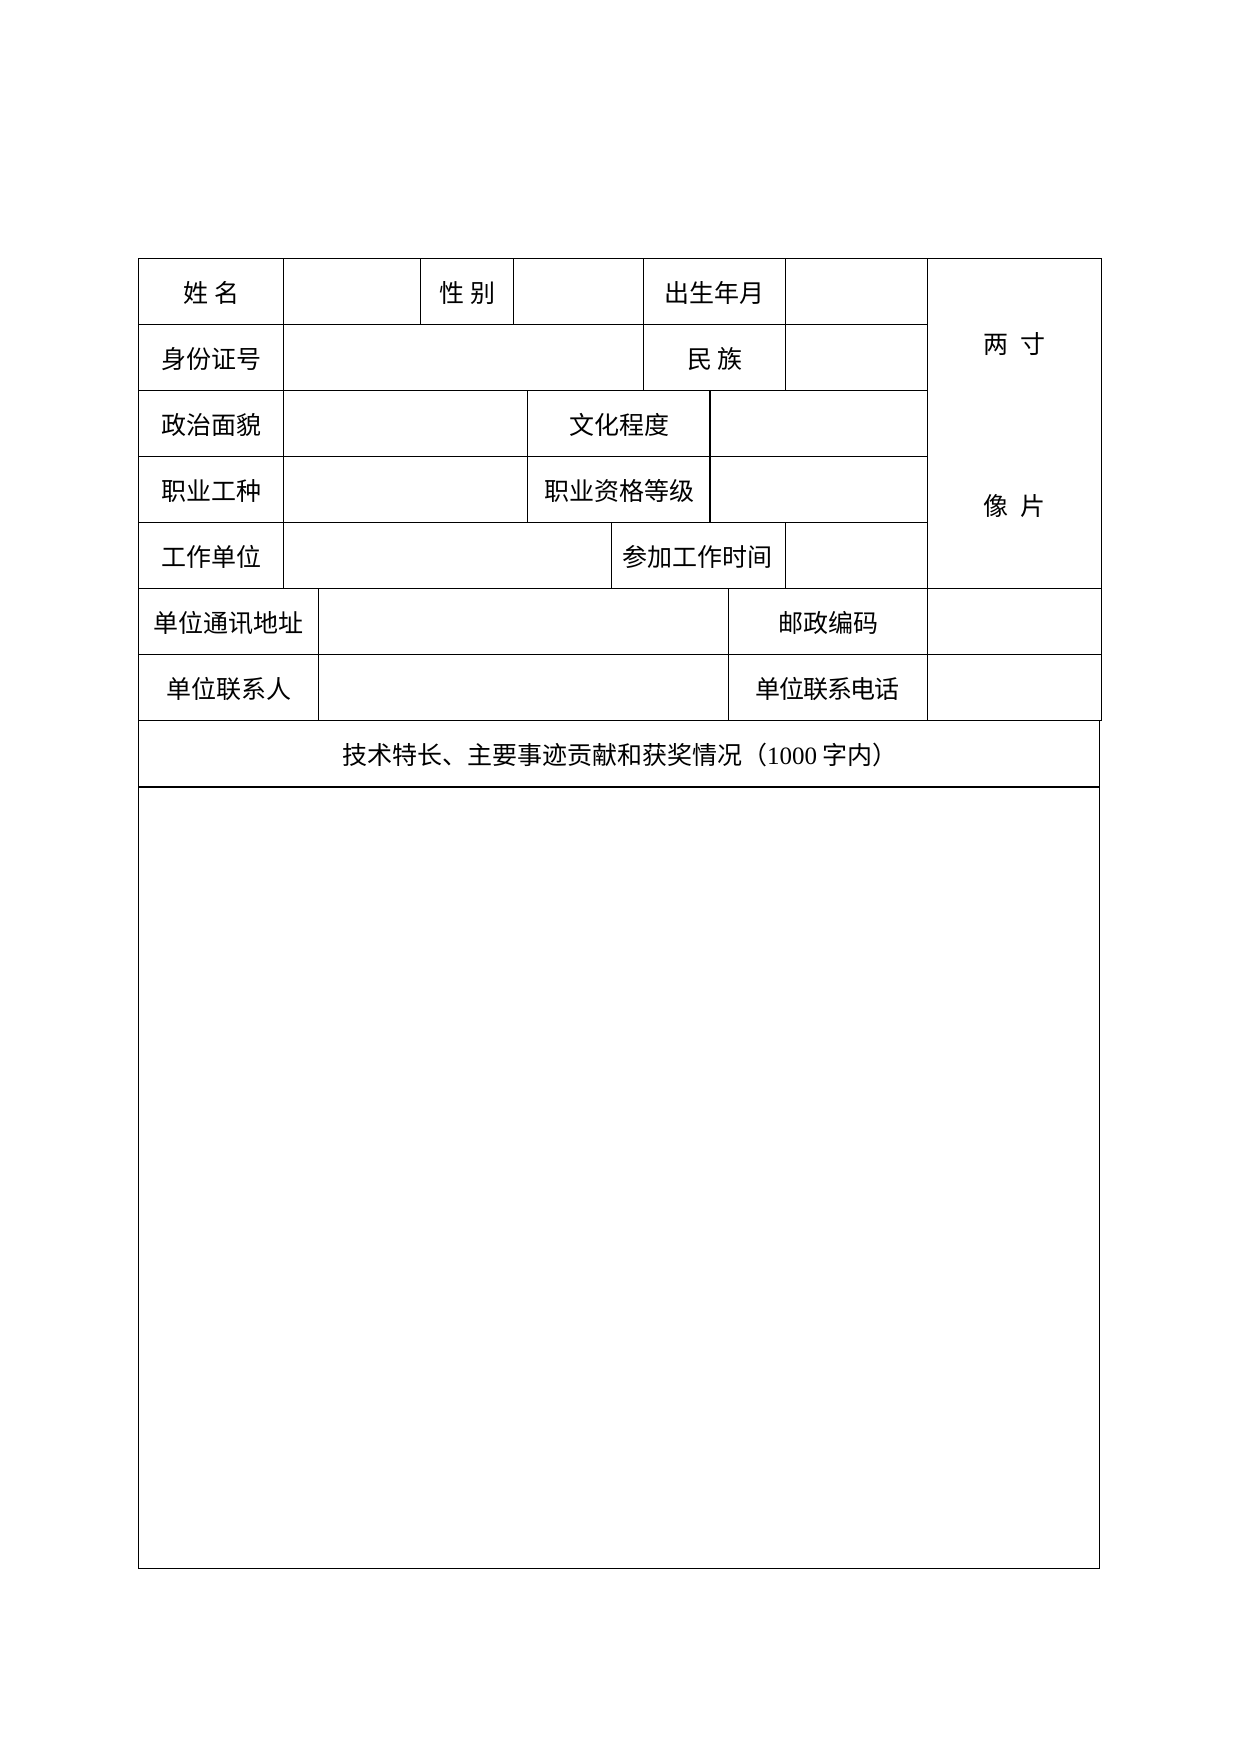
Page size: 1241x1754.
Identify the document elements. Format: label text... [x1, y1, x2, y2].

table_cell 参加工作时间 [612, 523, 785, 588]
table_cell [928, 655, 1101, 720]
table_cell 政治面貌 [139, 391, 283, 456]
table_header [514, 259, 643, 324]
table_cell [284, 523, 611, 588]
table_header 性 别 [421, 259, 513, 324]
table_cell [284, 325, 643, 390]
table_cell [284, 391, 527, 456]
table_cell 单位联系人 [139, 655, 318, 720]
table_cell 民 族 [644, 325, 785, 390]
table_cell [786, 523, 927, 588]
table_cell 技术特长、主要事迹贡献和获奖情况（1000字内） [139, 721, 1099, 786]
table_header 两 寸 像 片 [928, 259, 1101, 588]
table_cell [711, 457, 927, 522]
table_cell 职业工种 [139, 457, 283, 522]
table_cell [711, 391, 927, 456]
table_header 出生年月 [644, 259, 785, 324]
table_cell 单位通讯地址 [139, 589, 318, 654]
table_header 姓 名 [139, 259, 283, 324]
table_cell 身份证号 [139, 325, 283, 390]
table_cell 邮政编码 [729, 589, 927, 654]
table_cell [928, 589, 1101, 654]
table_cell 单位联系电话 [729, 655, 927, 720]
table_cell [284, 457, 527, 522]
table_cell 职业资格等级 [528, 457, 709, 522]
table_cell [319, 655, 728, 720]
table_header [284, 259, 420, 324]
table_header [786, 259, 927, 324]
table_cell [786, 325, 927, 390]
table_cell [139, 788, 1099, 1567]
table_cell 工作单位 [139, 523, 283, 588]
table_cell 文化程度 [528, 391, 709, 456]
table_cell [319, 589, 728, 654]
